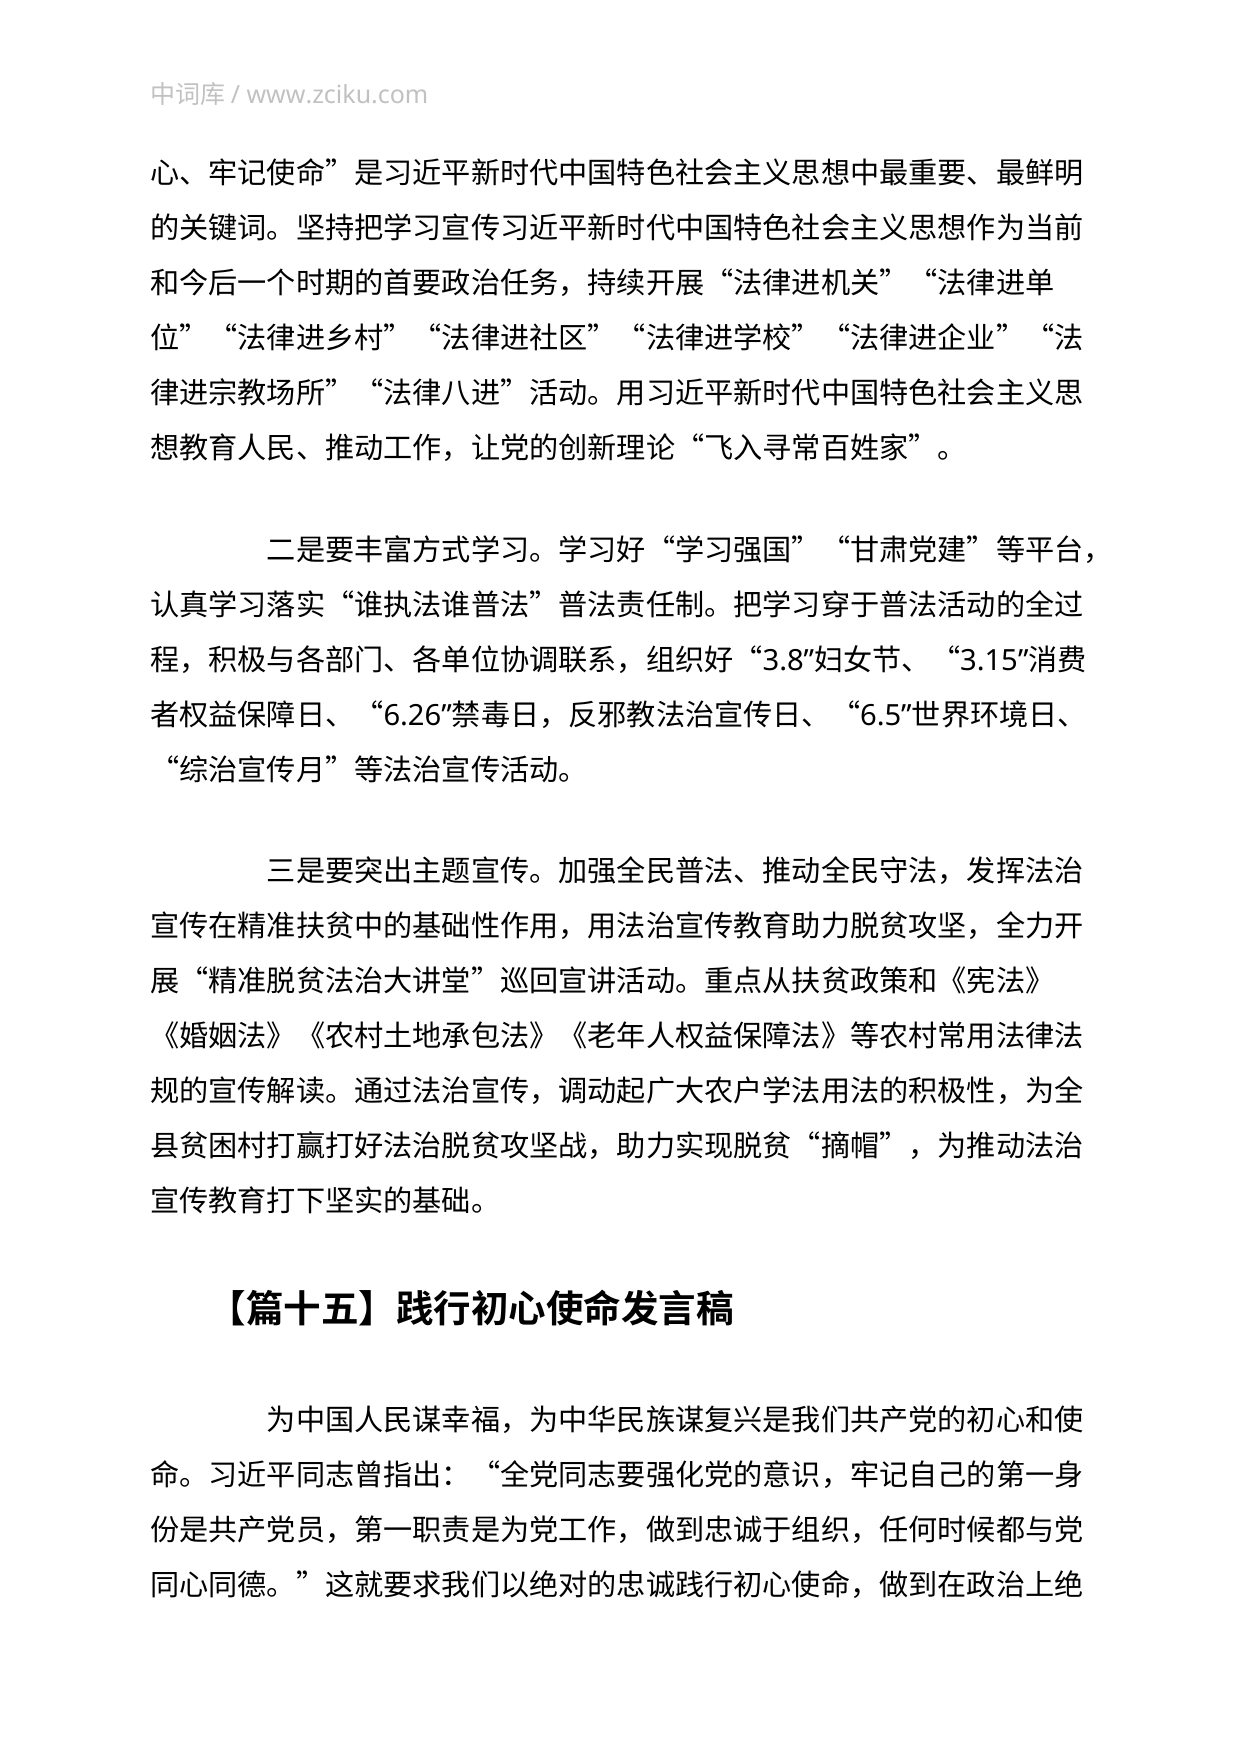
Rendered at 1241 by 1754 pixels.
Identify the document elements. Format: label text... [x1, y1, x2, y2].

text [150, 150, 1090, 467]
text 二是要丰富方式学习。学习好“学习强国”“甘肃党建”等平台，认真学习落实“谁执法谁普法”普法责任制。把学习穿于普法活动的全过程，积极与各部门、各单位协调联系，组织好“3.8”妇女节、“3.15”消费者权益保障日、“6.26”禁毒日，反邪教法治宣传日、“6.5”世界环境日、“综治宣传月”等法治宣传活动。 [150, 526, 1090, 788]
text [150, 1396, 1090, 1603]
text 【篇十五】践行初心使命发言稿 [150, 1279, 1090, 1333]
text 三是要突出主题宣传。加强全民普法、推动全民守法，发挥法治宣传在精准扶贫中的基础性作用，用法治宣传教育助力脱贫攻坚，全力开展“精准脱贫法治大讲堂”巡回宣讲活动。重点从扶贫政策和《宪法》《婚姻法》《农村土地承包法》《老年人权益保障法》等农村常用法律法规的宣传解读。通过法治宣传，调动起广大农户学法用法的积极性，为全县贫困村打赢打好法治脱贫攻坚战，助力实现脱贫“摘帽”，为推动法治宣传教育打下坚实的基础。 [150, 848, 1090, 1219]
